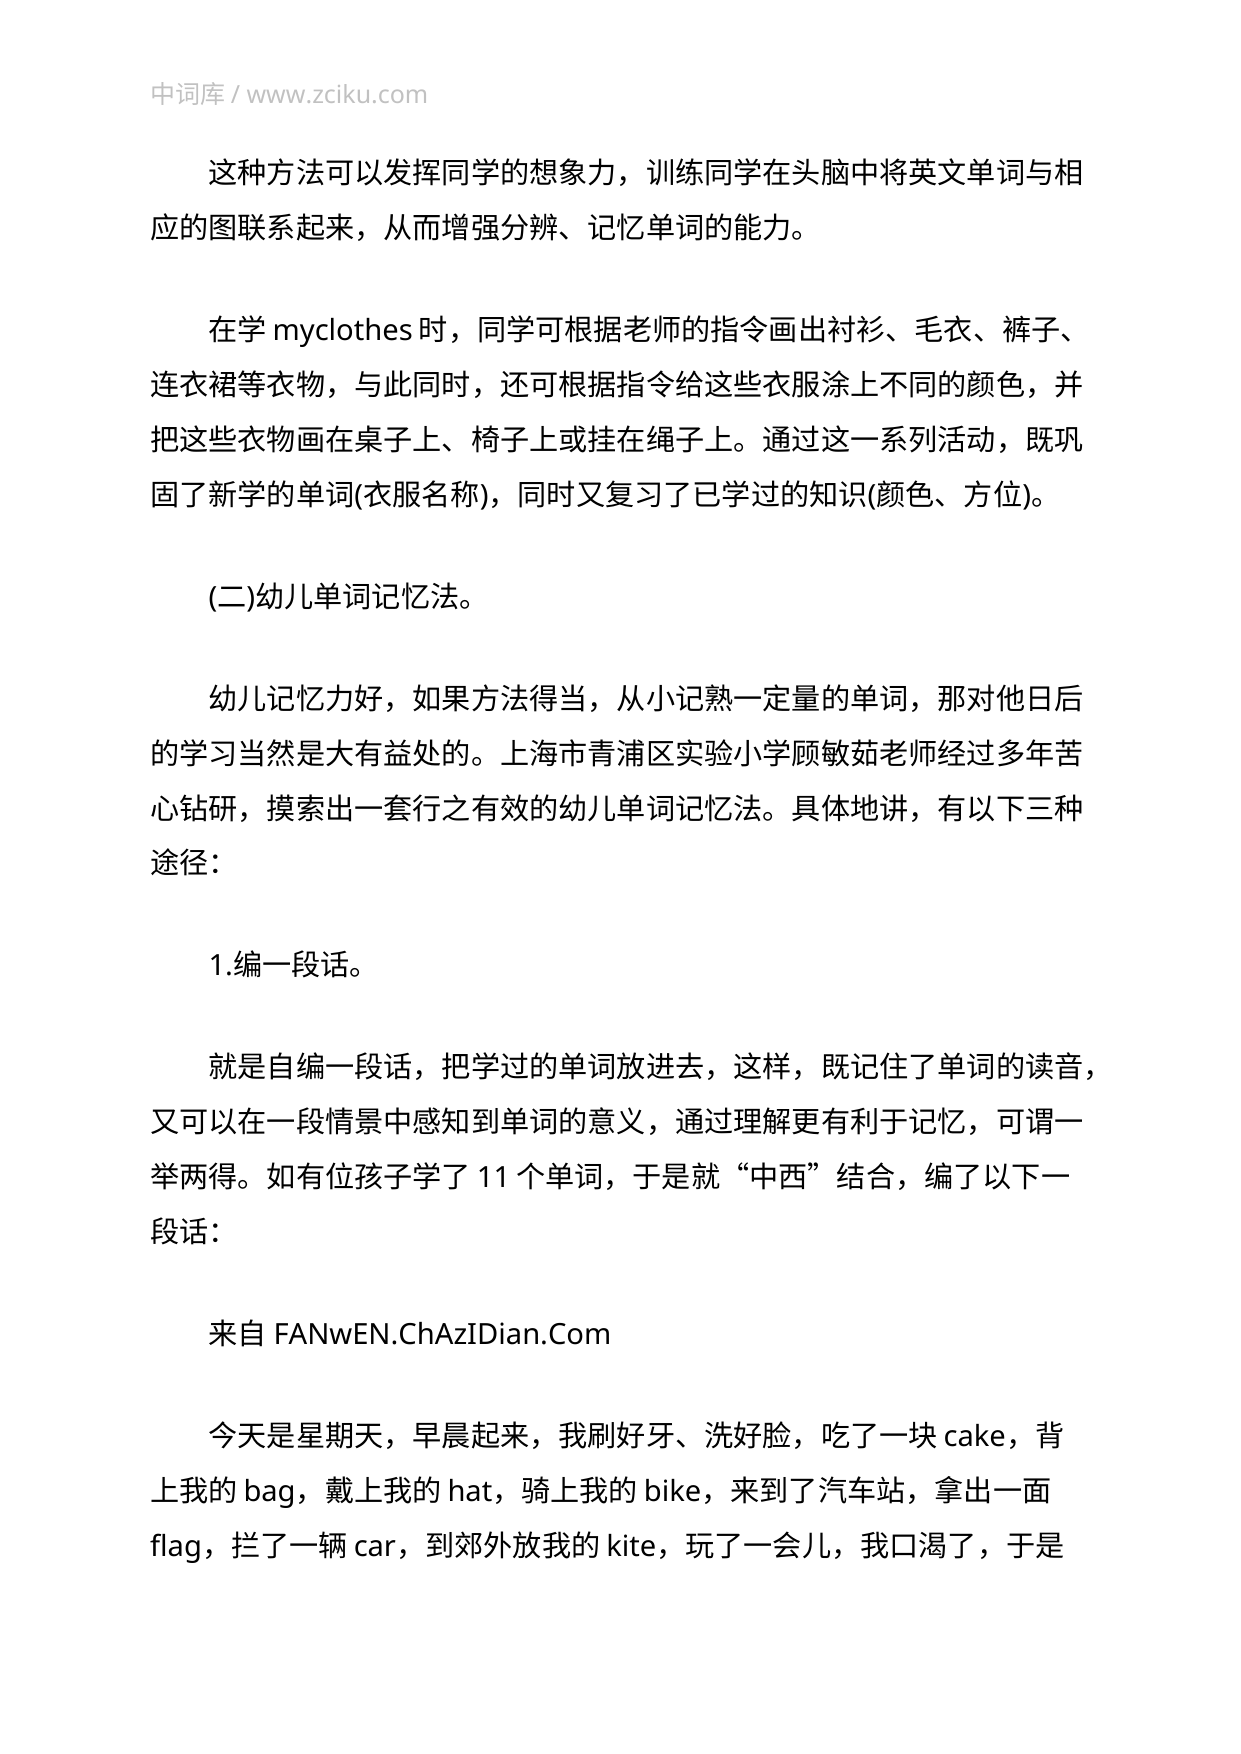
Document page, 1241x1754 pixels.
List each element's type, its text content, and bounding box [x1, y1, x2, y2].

text 幼儿记忆力好，如果方法得当，从小记熟一定量的单词，那对他日后的学习当然是大有益处的。上海市青浦区实验小学顾敏茹老师经过多年苦心钻研，摸索出一套行之有效的幼儿单词记忆法。具体地讲，有以下三种途径： [150, 675, 1090, 882]
text 1.编一段话。 [150, 942, 1090, 984]
text 来自 FANwEN.ChAzIDian.Com [150, 1310, 1090, 1353]
text 这种方法可以发挥同学的想象力，训练同学在头脑中将英文单词与相应的图联系起来，从而增强分辨、记忆单词的能力。 [150, 150, 1090, 247]
text 在学myclothes时，同学可根据老师的指令画出衬衫、毛衣、裤子、连衣裙等衣物，与此同时，还可根据指令给这些衣服涂上不同的颜色，并把这些衣物画在桌子上、椅子上或挂在绳子上。通过这一系列活动，既巩固了新学的单词(衣服名称)，同时又复习了已学过的知识(颜色、方位)。 [150, 307, 1090, 514]
text (二)幼儿单词记忆法。 [150, 573, 1090, 616]
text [150, 1412, 1090, 1565]
text 就是自编一段话，把学过的单词放进去，这样，既记住了单词的读音，又可以在一段情景中感知到单词的意义，通过理解更有利于记忆，可谓一举两得。如有位孩子学了11个单词，于是就“中西”结合，编了以下一段话： [150, 1044, 1090, 1251]
